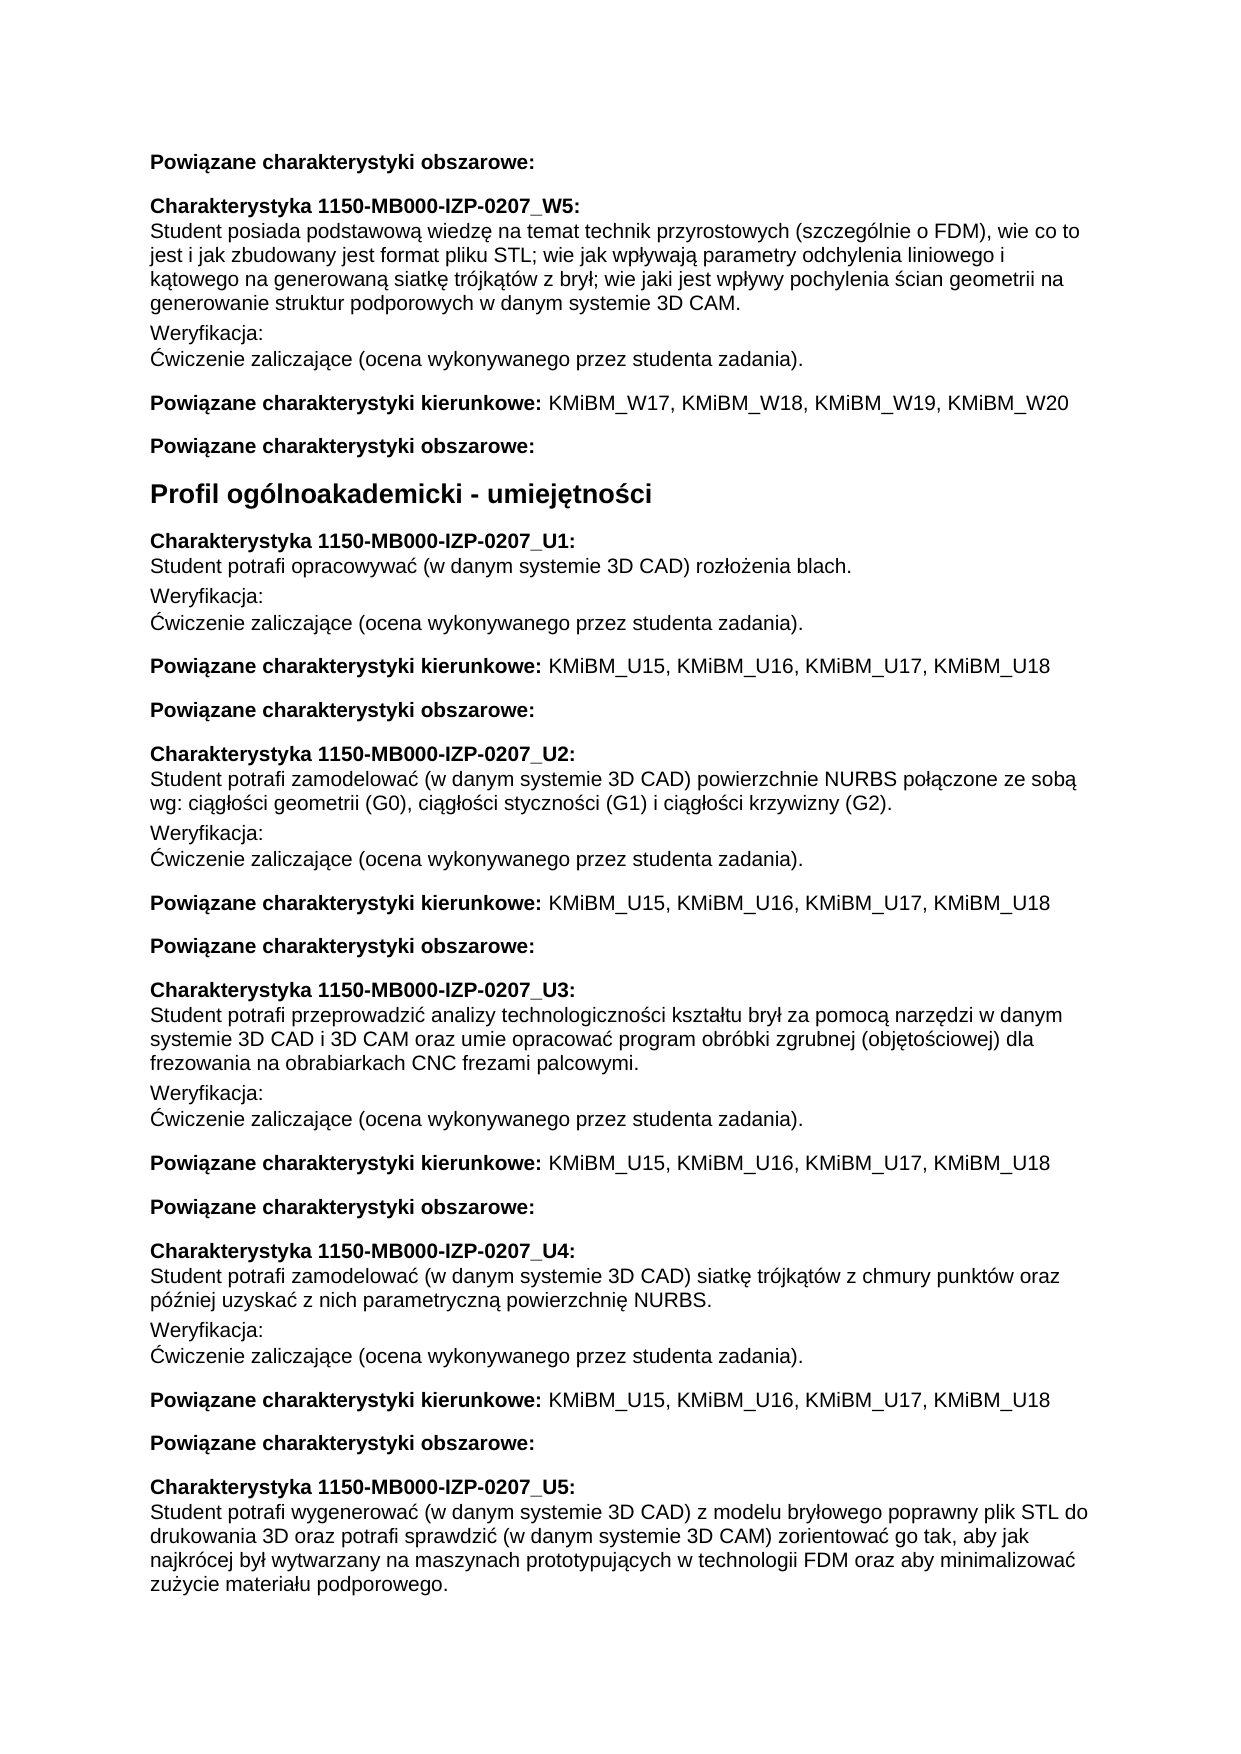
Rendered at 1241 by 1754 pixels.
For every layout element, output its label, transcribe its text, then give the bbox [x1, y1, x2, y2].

text Charakterystyka 1150-MB000-IZP-0207_U2: [150, 742, 1090, 766]
text Weryfikacja: [150, 321, 1090, 345]
text Ćwiczenie zaliczające (ocena wykonywanego przez studenta zadania). [150, 1107, 1090, 1131]
text Ćwiczenie zaliczające (ocena wykonywanego przez studenta zadania). [150, 610, 1090, 634]
text Powiązane charakterystyki kierunkowe: KMiBM_U15, KMiBM_U16, KMiBM_U17, KMiBM_U18 [150, 654, 1090, 678]
text Ćwiczenie zaliczające (ocena wykonywanego przez studenta zadania). [150, 347, 1090, 371]
text Charakterystyka 1150-MB000-IZP-0207_U3: [150, 978, 1090, 1002]
text Powiązane charakterystyki kierunkowe: KMiBM_U15, KMiBM_U16, KMiBM_U17, KMiBM_U18 [150, 1151, 1090, 1175]
text Ćwiczenie zaliczające (ocena wykonywanego przez studenta zadania). [150, 847, 1090, 871]
text Weryfikacja: [150, 821, 1090, 845]
text Powiązane charakterystyki obszarowe: [150, 698, 1090, 722]
text Student potrafi przeprowadzić analizy technologiczności kształtu brył za pomocą narzędzi w danym systemie 3D CAD i 3D CAM oraz umie opracować program obróbki zgrubnej (objętościowej) dla frezowania na obrabiarkach CNC frezami palcowymi. [150, 1003, 1090, 1075]
subtitle Profil ogólnoakademicki - umiejętności [150, 478, 1090, 509]
text Student potrafi opracowywać (w danym systemie 3D CAD) rozłożenia blach. [150, 554, 1090, 578]
text Powiązane charakterystyki obszarowe: [150, 434, 1090, 458]
text Student posiada podstawową wiedzę na temat technik przyrostowych (szczególnie o FDM), wie co to jest i jak zbudowany jest format pliku STL; wie jak wpływają parametry odchylenia liniowego i kątowego na generowaną siatkę trójkątów z brył; wie jaki jest wpływy pochylenia ścian geometrii na generowanie struktur podporowych w danym systemie 3D CAM. [150, 219, 1090, 314]
text Student potrafi zamodelować (w danym systemie 3D CAD) powierzchnie NURBS połączone ze sobą wg: ciągłości geometrii (G0), ciągłości styczności (G1) i ciągłości krzywizny (G2). [150, 767, 1090, 814]
text Weryfikacja: [150, 1318, 1090, 1342]
text Student potrafi zamodelować (w danym systemie 3D CAD) siatkę trójkątów z chmury punktów oraz później uzyskać z nich parametryczną powierzchnię NURBS. [150, 1263, 1090, 1311]
text Ćwiczenie zaliczające (ocena wykonywanego przez studenta zadania). [150, 1344, 1090, 1368]
text Powiązane charakterystyki obszarowe: [150, 1195, 1090, 1219]
text Weryfikacja: [150, 584, 1090, 608]
text Powiązane charakterystyki obszarowe: [150, 1431, 1090, 1455]
text Powiązane charakterystyki kierunkowe: KMiBM_W17, KMiBM_W18, KMiBM_W19, KMiBM_W20 [150, 391, 1090, 414]
text Charakterystyka 1150-MB000-IZP-0207_U1: [150, 529, 1090, 553]
text Powiązane charakterystyki kierunkowe: KMiBM_U15, KMiBM_U16, KMiBM_U17, KMiBM_U18 [150, 891, 1090, 914]
text Powiązane charakterystyki obszarowe: [150, 150, 1090, 174]
text Weryfikacja: [150, 1081, 1090, 1105]
text Charakterystyka 1150-MB000-IZP-0207_U4: [150, 1238, 1090, 1262]
text Charakterystyka 1150-MB000-IZP-0207_W5: [150, 194, 1090, 218]
text Student potrafi wygenerować (w danym systemie 3D CAD) z modelu bryłowego poprawny plik STL do drukowania 3D oraz potrafi sprawdzić (w danym systemie 3D CAM) zorientować go tak, aby jak najkrócej był wytwarzany na maszynach prototypujących w technologii FDM oraz aby minimalizować zużycie materiału podporowego. [150, 1500, 1090, 1596]
text Charakterystyka 1150-MB000-IZP-0207_U5: [150, 1475, 1090, 1499]
text Powiązane charakterystyki kierunkowe: KMiBM_U15, KMiBM_U16, KMiBM_U17, KMiBM_U18 [150, 1387, 1090, 1411]
text Powiązane charakterystyki obszarowe: [150, 934, 1090, 958]
